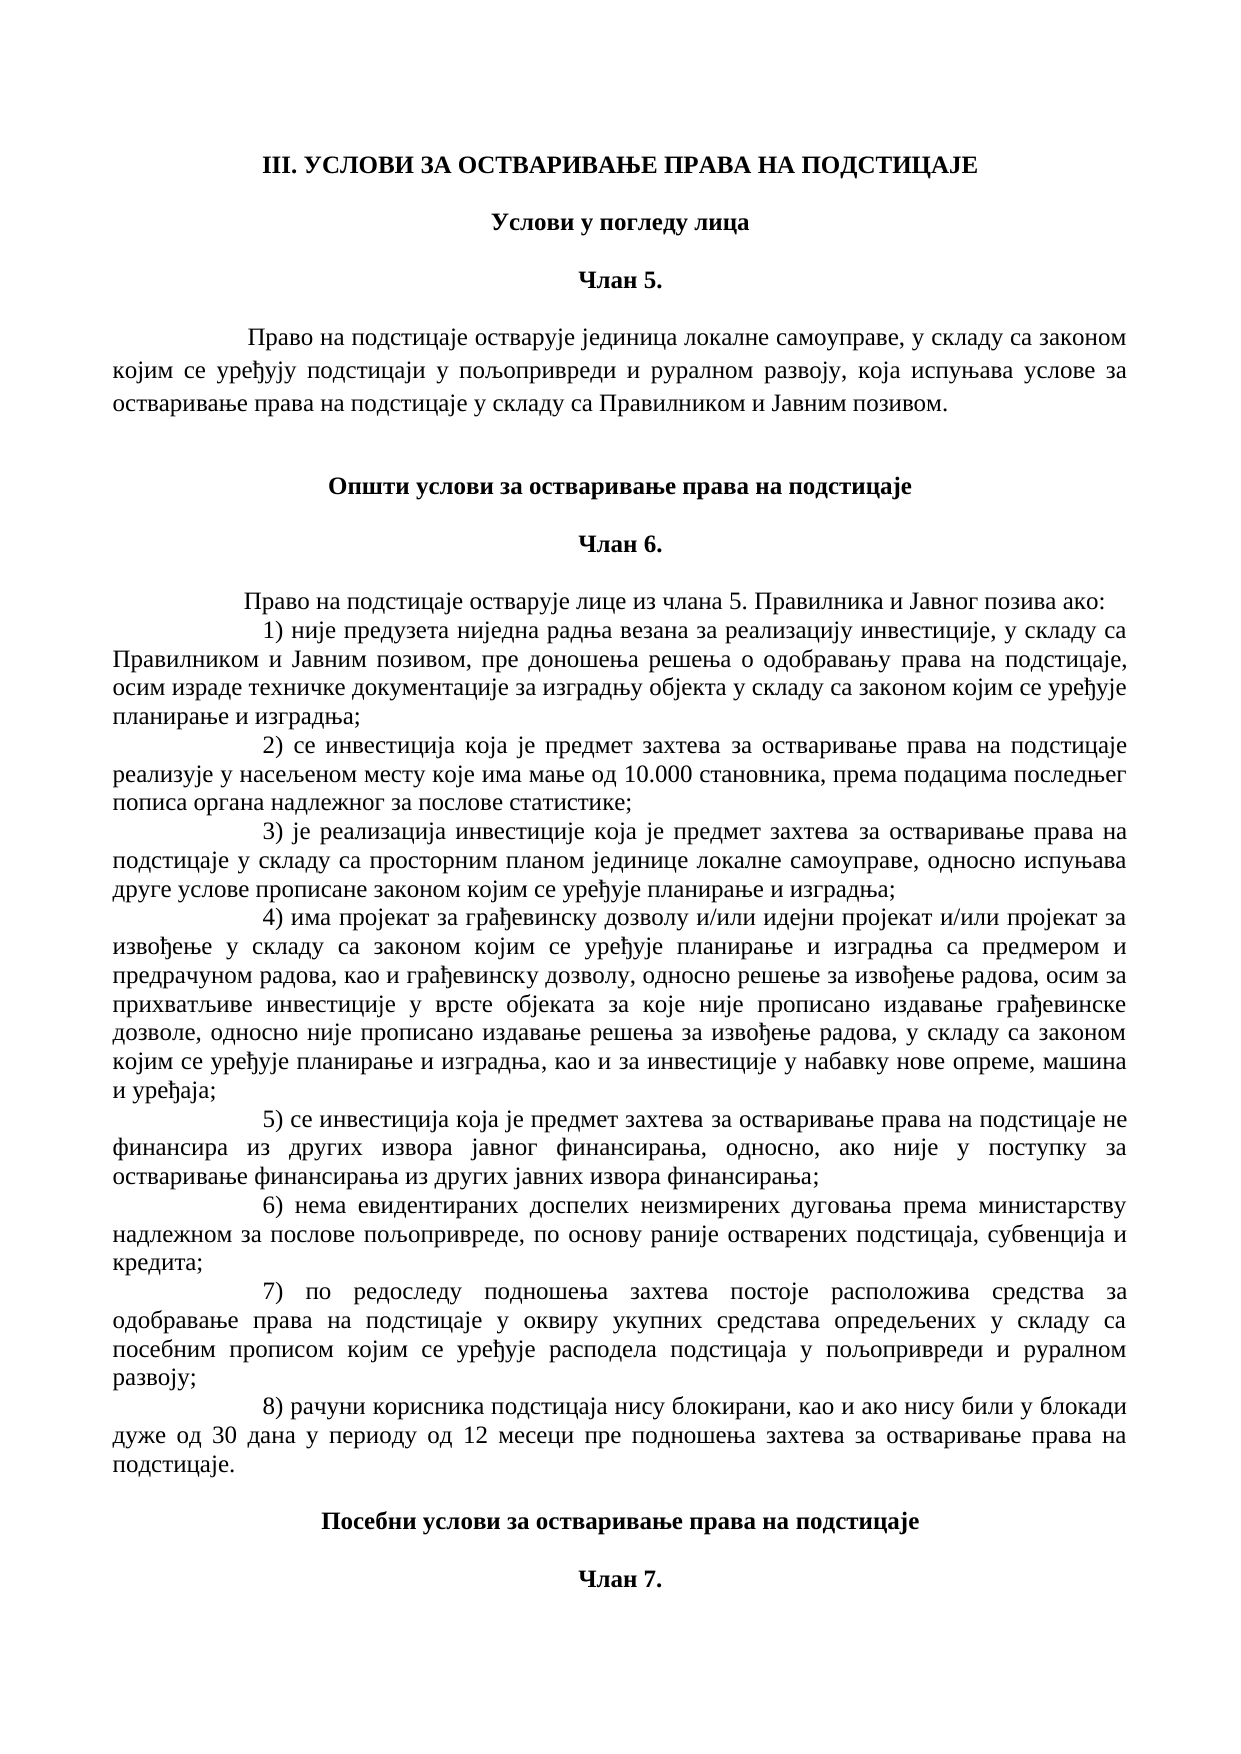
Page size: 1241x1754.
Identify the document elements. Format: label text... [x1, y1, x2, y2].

text Члан 6. [112, 529, 1128, 557]
text Право на подстицаје остварује лице из члана 5. Правилника и Јавног позива ако: [112, 586, 1128, 615]
text Посебни услови за остваривање права на подстицаје [112, 1506, 1128, 1535]
text Члан 7. [112, 1564, 1128, 1592]
text 5) се инвестиција која је предмет захтева за остваривање права на подстицаје не финансира из других извора јавног финансирања, односно, ако није у поступку за остваривање финансирања из других јавних извора финансирања; [112, 1104, 1128, 1190]
text Право на подстицаје остварује јединица локалне самоуправе, у складу са законом којим се уређују подстицаји у пољопривреди и руралном развоју, која испуњава услове за остваривање права на подстицаје у складу са Правилником и Јавним позивом. [112, 322, 1128, 417]
text Услови у погледу лица [112, 207, 1128, 236]
text Општи услови за остваривање права на подстицаје [112, 471, 1128, 500]
text III. УСЛОВИ ЗА ОСТВАРИВАЊЕ ПРАВА НА ПОДСТИЦАЈЕ [112, 150, 1128, 179]
text 8) рачуни корисника подстицаја нису блокирани, као и ако нису били у блокади дуже од 30 дана у периоду од 12 месеци пре подношења захтева за остваривање права на подстицаје. [112, 1391, 1128, 1477]
text 6) нема евидентираних доспелих неизмирених дуговања према министарству надлежном за послове пољопривреде, по основу раније остварених подстицаја, субвенција и кредита; [112, 1190, 1128, 1276]
text Члан 5. [112, 265, 1128, 294]
text 7) по редоследу подношења захтева постоје расположива средства за одобравање права на подстицаје у оквиру укупних средстава опредељених у складу са посебним прописом којим се уређује расподела подстицаја у пољопривреди и руралном развоју; [112, 1276, 1128, 1391]
text 1) није предузета ниједна радња везана за реализацију инвестиције, у складу са Правилником и Јавним позивом, пре доношења решења о одобравању права на подстицаје, осим израде техничке документације за изградњу објекта у складу са законом којим се уређује планирање и изградња; [112, 615, 1128, 730]
text 4) има пројекат за грађевинску дозволу и/или идејни пројекат и/или пројекат за извођење у складу са законом којим се уређује планирање и изградња са предмером и предрачуном радова, као и грађевинску дозволу, односно решење за извођење радова, осим за прихватљиве инвестиције у врсте објеката за које није прописано издавање грађевинске дозволе, односно није прописано издавање решења за извођење радова, у складу са законом којим се уређује планирање и изградња, као и за инвестиције у набавку нове опреме, машина и уређаја; [112, 902, 1128, 1104]
text 2) се инвестиција која је предмет захтева за остваривање права на подстицаје реализује у насељеном месту које има мање од 10.000 становника, према подацима последњег пописа органа надлежног за послове статистике; [112, 730, 1128, 816]
text 3) је реализација инвестиције која је предмет захтева за остваривање права на подстицаје у складу са просторним планом јединице локалне самоуправе, односно испуњава друге услове прописане законом којим се уређује планирање и изградња; [112, 816, 1128, 902]
